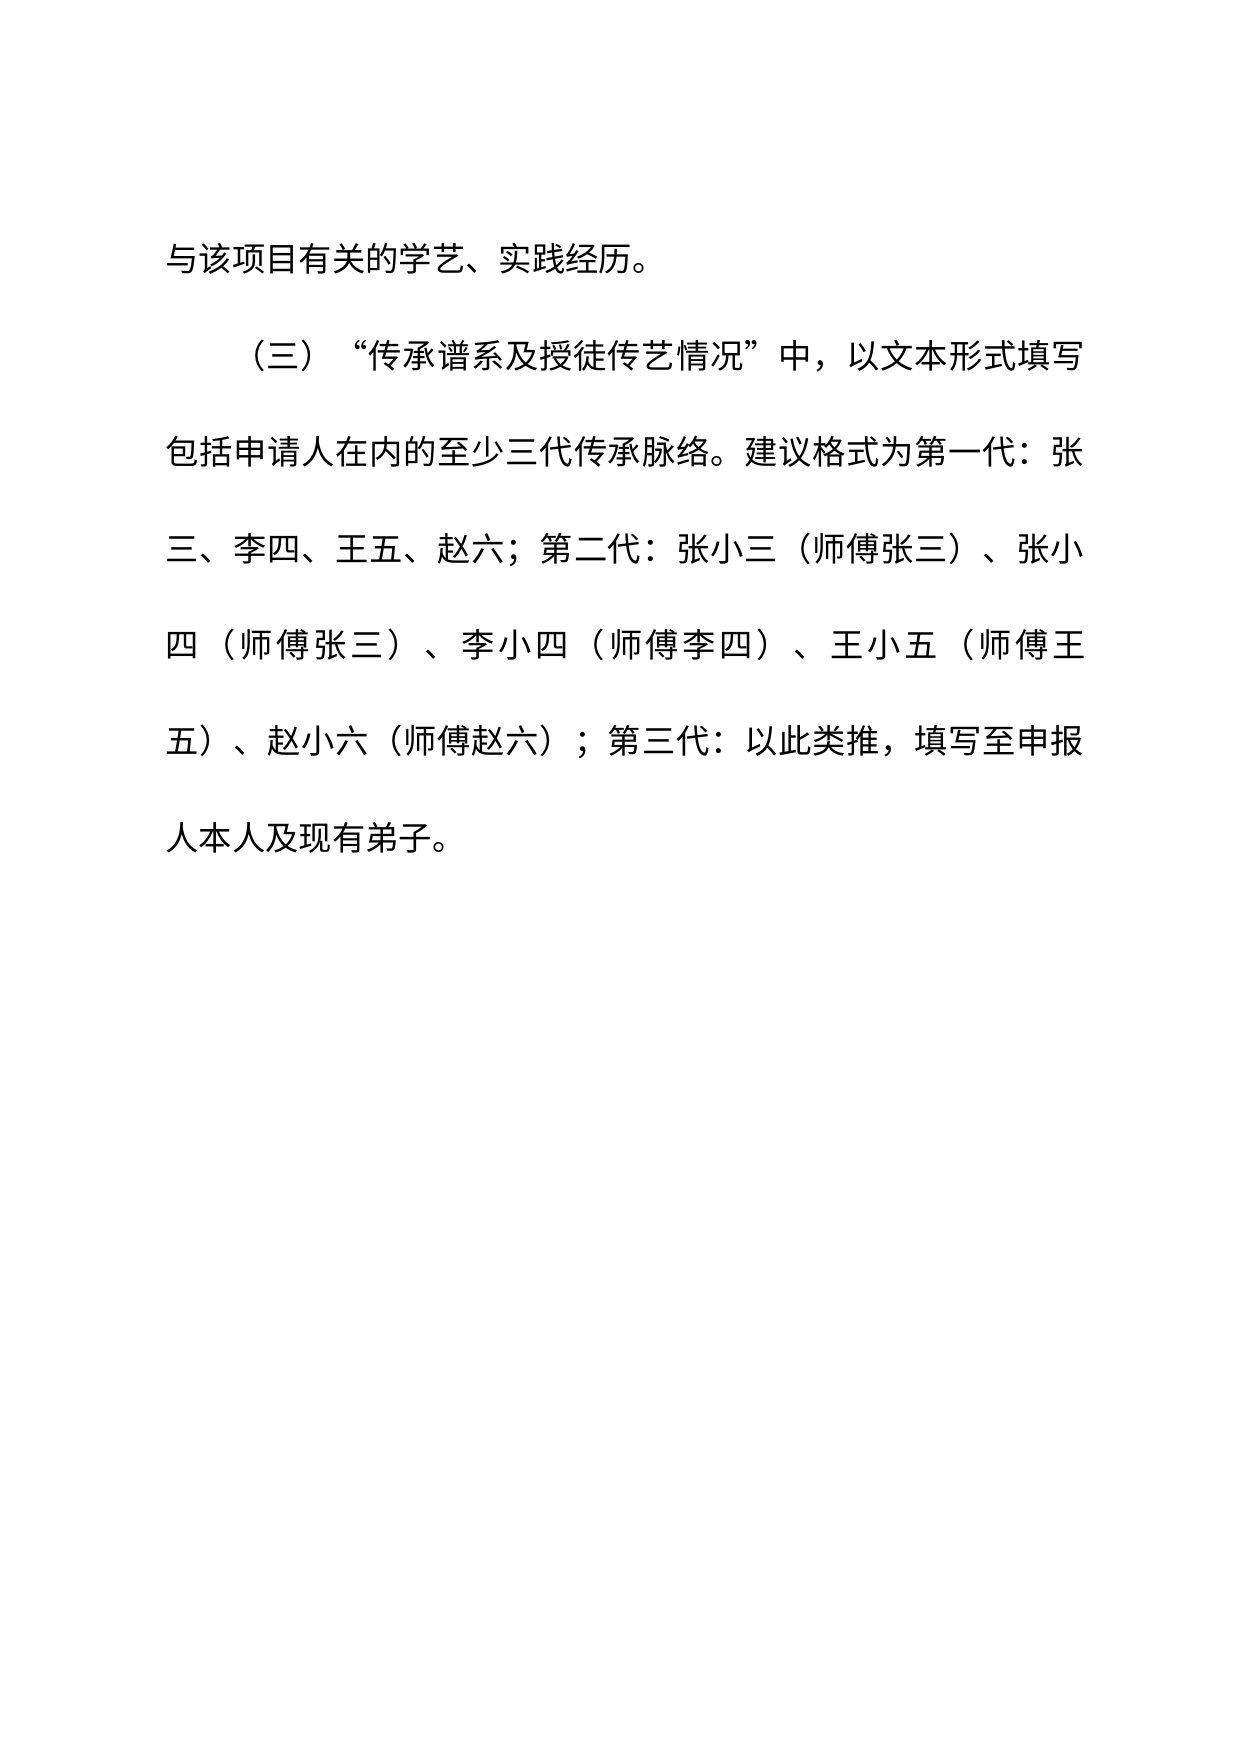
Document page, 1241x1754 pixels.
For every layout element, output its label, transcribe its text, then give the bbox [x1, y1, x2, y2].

text （三）“传承谱系及授徒传艺情况”中，以文本形式填写包括申请人在内的至少三代传承脉络。建议格式为第一代：张三、李四、王五、赵六；第二代：张小三（师傅张三）、张小四（师傅张三）、李小四（师傅李四）、王小五（师傅王五）、赵小六（师傅赵六）；第三代：以此类推，填写至申报人本人及现有弟子。 [165, 329, 1087, 860]
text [165, 233, 1087, 281]
